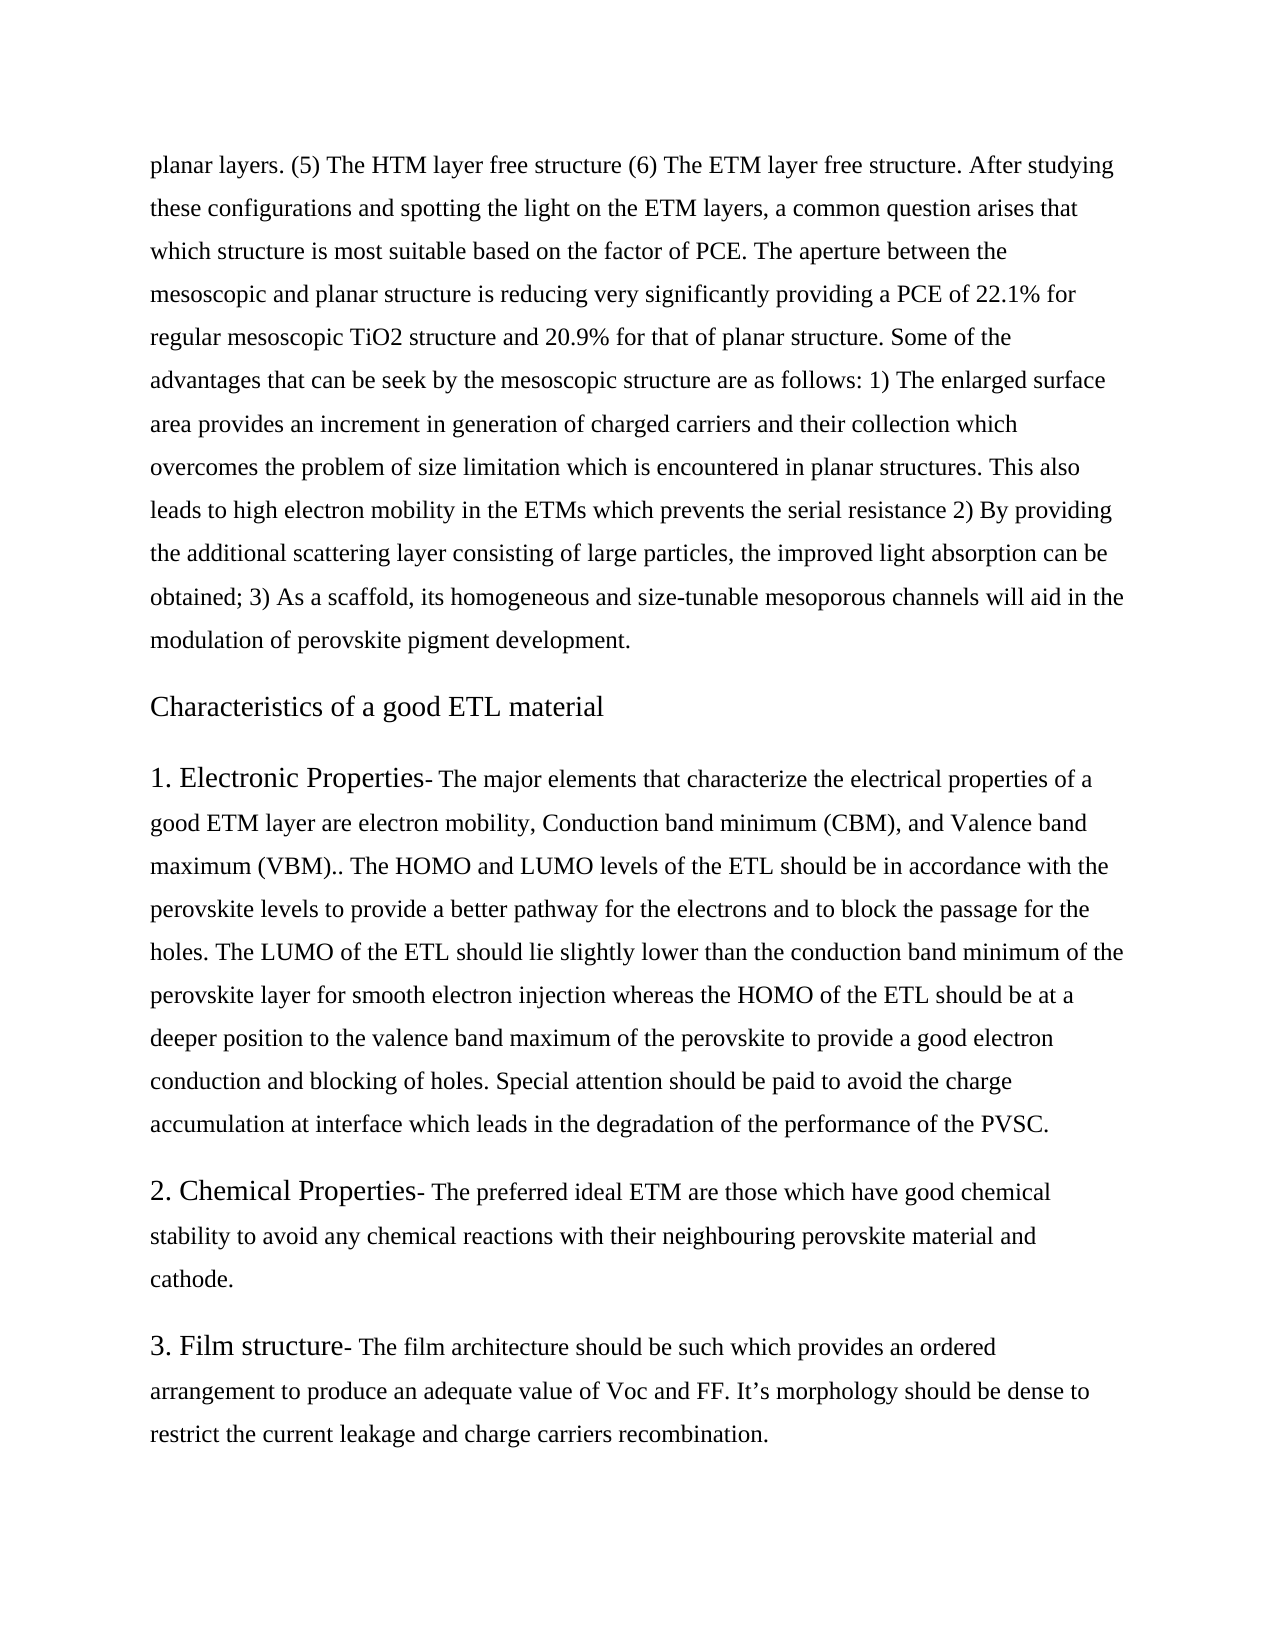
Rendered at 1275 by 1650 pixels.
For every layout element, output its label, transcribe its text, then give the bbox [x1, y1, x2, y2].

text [150, 150, 1125, 653]
text 3. Film structure- The film architecture should be such which provides an ordered arrangement to produce an adequate value of Voc and FF. It’s morphology should be dense to restrict the current leakage and charge carriers recombination. [150, 1328, 1125, 1448]
text 1. Electronic Properties- The major elements that characterize the electrical properties of a good ETM layer are electron mobility, Conduction band minimum (CBM), and Valence band maximum (VBM).. The HOMO and LUMO levels of the ETL should be in accordance with the perovskite levels to provide a better pathway for the electrons and to block the passage for the holes. The LUMO of the ETL should lie slightly lower than the conduction band minimum of the perovskite layer for smooth electron injection whereas the HOMO of the ETL should be at a deeper position to the valence band maximum of the perovskite to provide a good electron conduction and blocking of holes. Special attention should be paid to avoid the charge accumulation at interface which leads in the degradation of the performance of the PVSC. [150, 760, 1125, 1138]
text 2. Chemical Properties- The preferred ideal ETM are those which have good chemical stability to avoid any chemical reactions with their neighbouring perovskite material and cathode. [150, 1173, 1125, 1293]
text Characteristics of a good ETL material [150, 689, 1125, 722]
